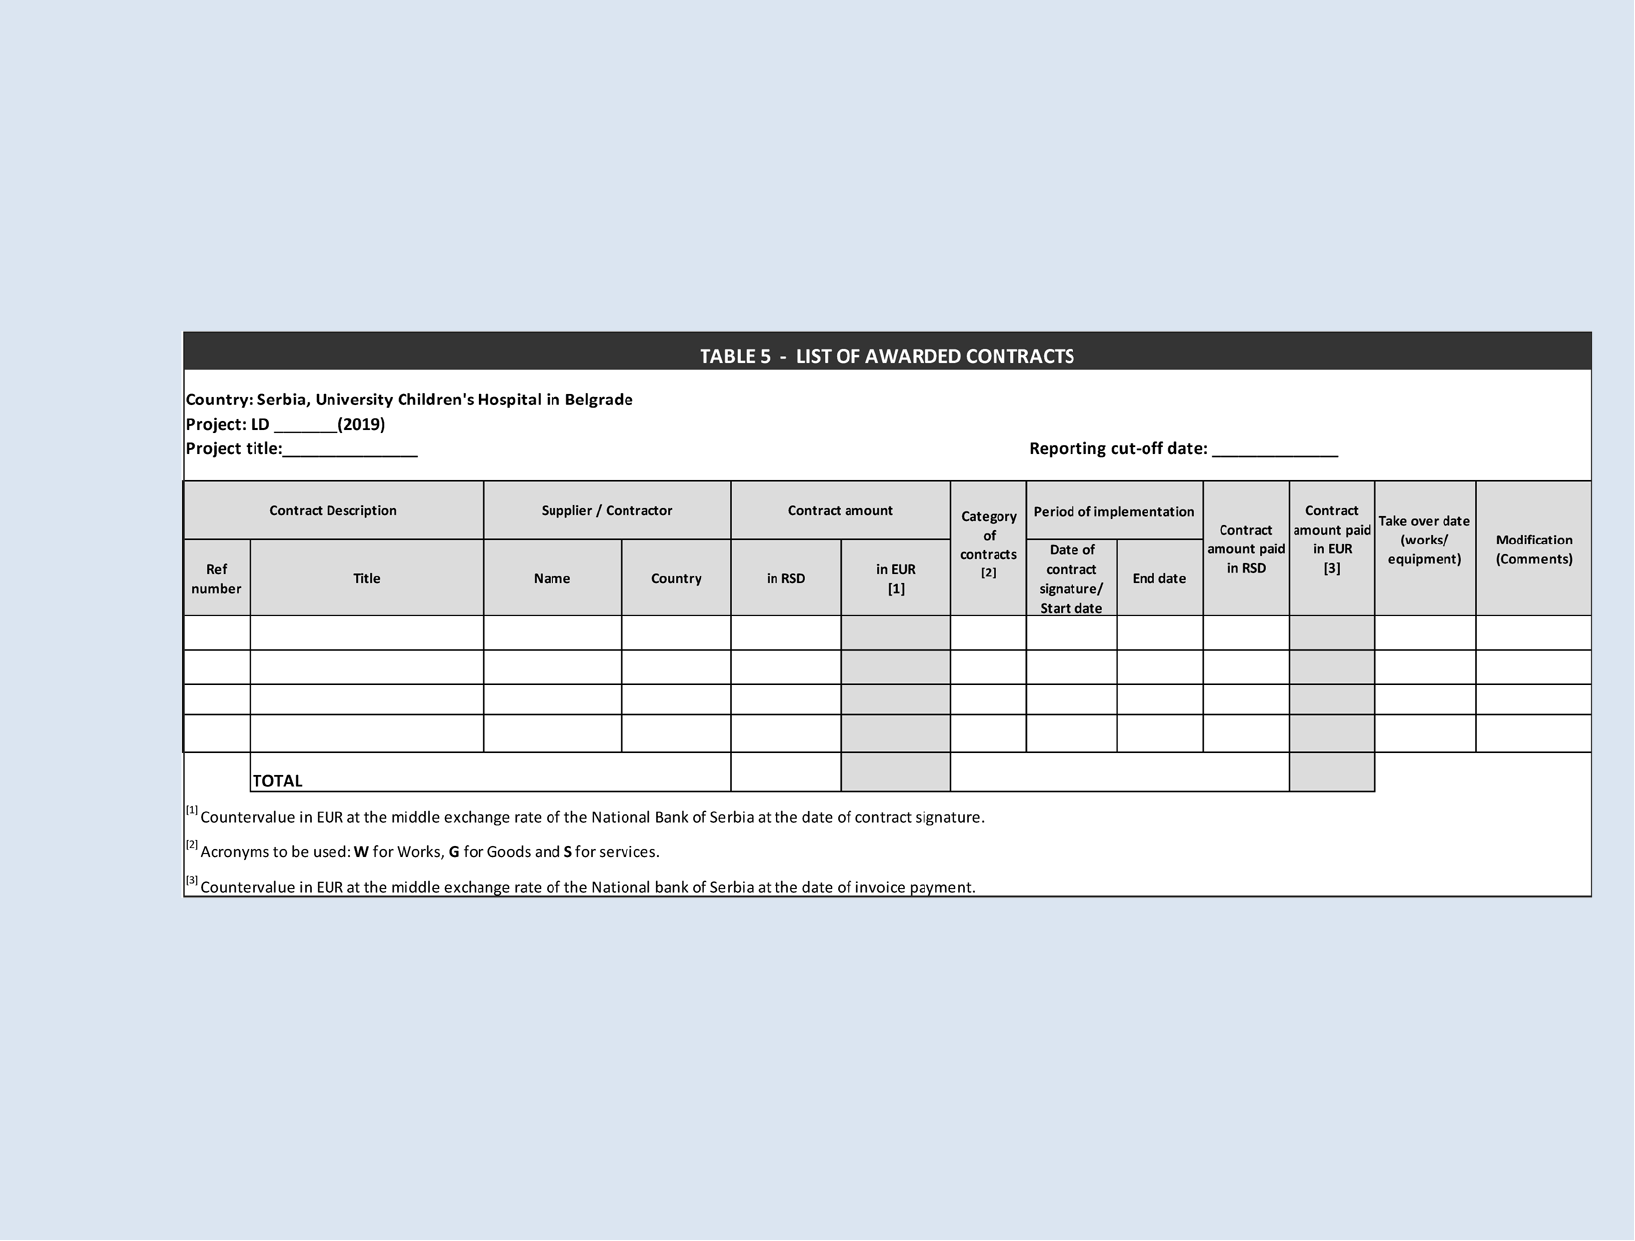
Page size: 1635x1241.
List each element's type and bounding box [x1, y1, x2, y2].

picture [181, 331, 1593, 898]
